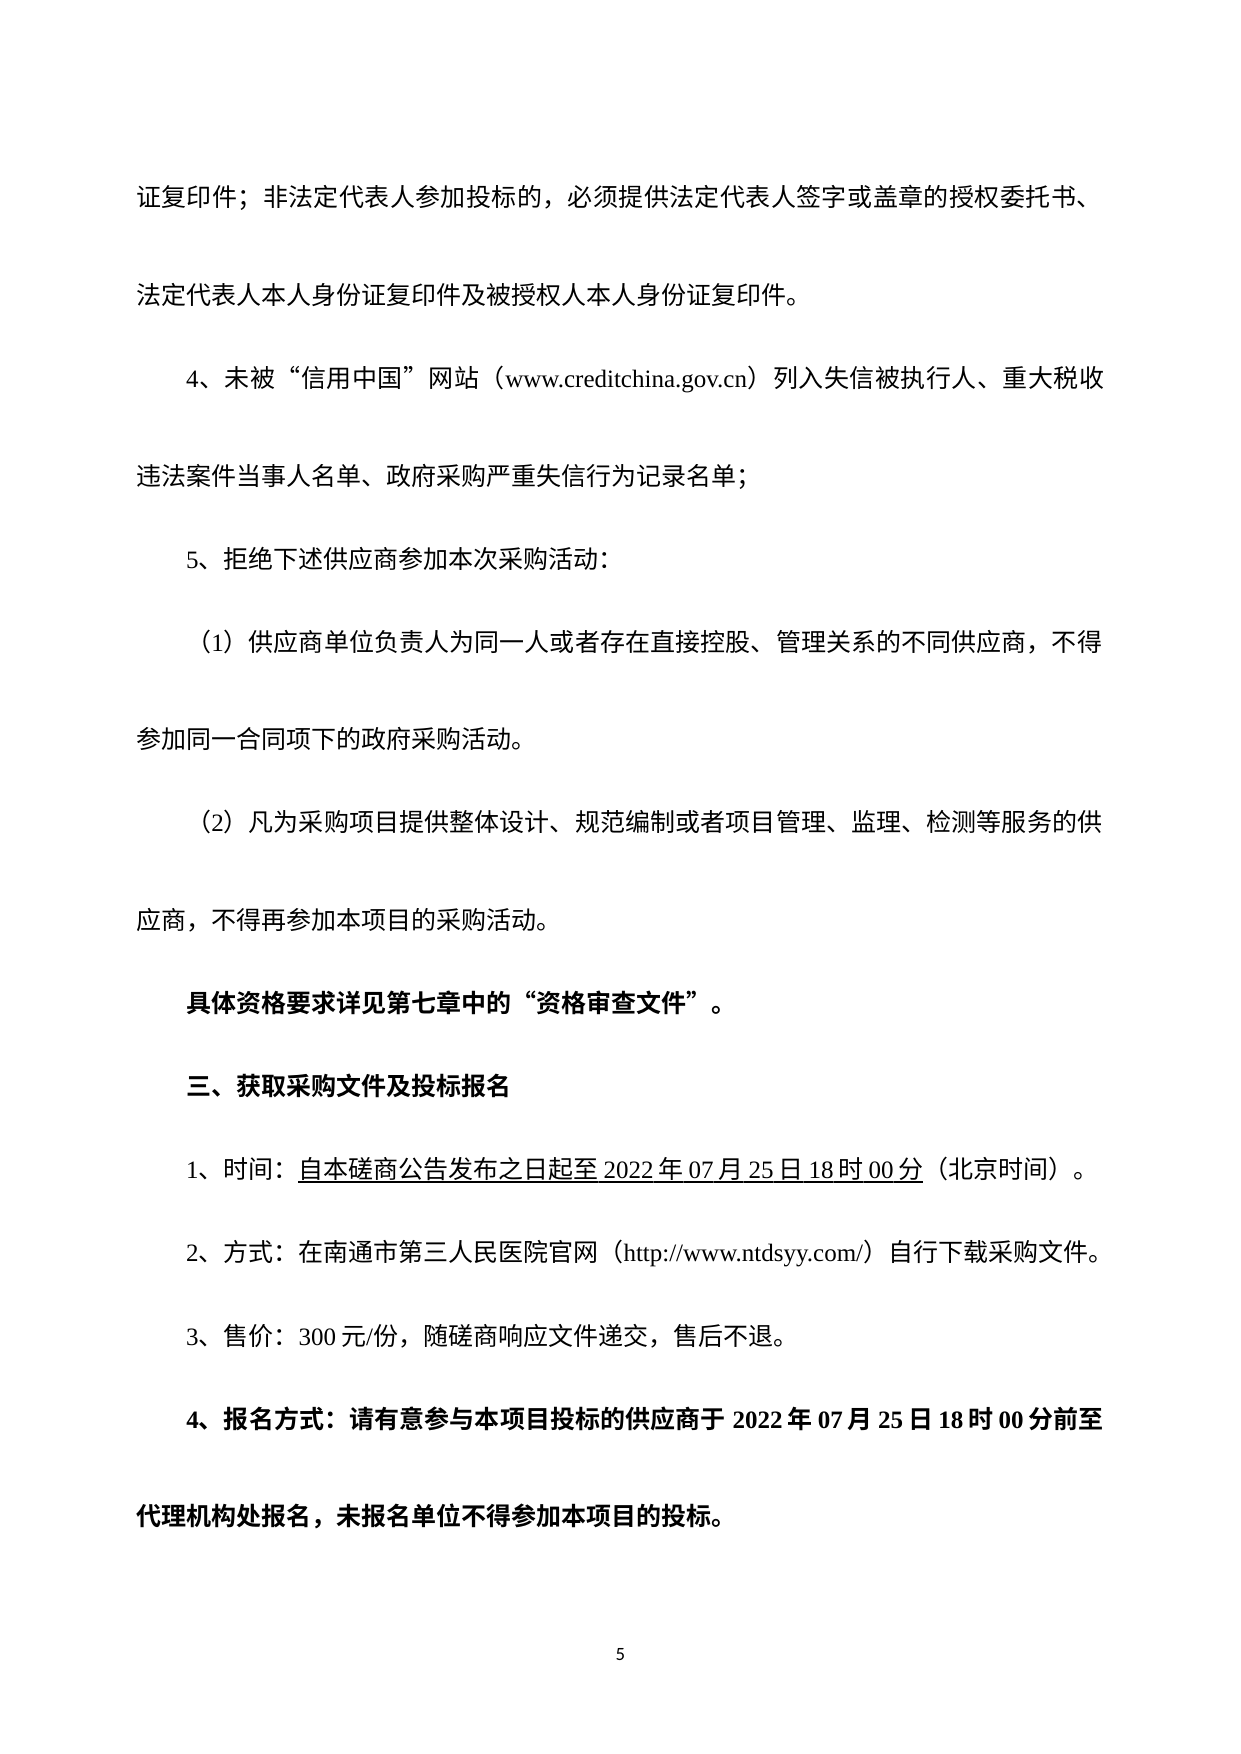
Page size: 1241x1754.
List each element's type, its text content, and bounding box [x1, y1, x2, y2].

text 5、拒绝下述供应商参加本次采购活动： [136, 525, 1104, 590]
text 3、售价：300元/份，随磋商响应文件递交，售后不退。 [136, 1302, 1104, 1367]
text （1）供应商单位负责人为同一人或者存在直接控股、管理关系的不同供应商，不得参加同一合同项下的政府采购活动。 [136, 608, 1104, 770]
text 三、获取采购文件及投标报名 [136, 1052, 1104, 1117]
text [136, 163, 1104, 326]
text 具体资格要求详见第七章中的“资格审查文件”。 [136, 969, 1104, 1034]
text 1、时间：自本磋商公告发布之日起至2022年07月25日18时00分（北京时间）。 [136, 1135, 1104, 1200]
text 4、未被“信用中国”网站（www.creditchina.gov.cn）列入失信被执行人、重大税收违法案件当事人名单、政府采购严重失信行为记录名单； [136, 344, 1104, 507]
text 2、方式：在南通市第三人民医院官网（http://www.ntdsyy.com/）自行下载采购文件。 [136, 1218, 1104, 1283]
text （2）凡为采购项目提供整体设计、规范编制或者项目管理、监理、检测等服务的供应商，不得再参加本项目的采购活动。 [136, 788, 1104, 951]
text 4、报名方式：请有意参与本项目投标的供应商于2022年07月25日18时00分前至代理机构处报名，未报名单位不得参加本项目的投标。 [136, 1385, 1104, 1547]
